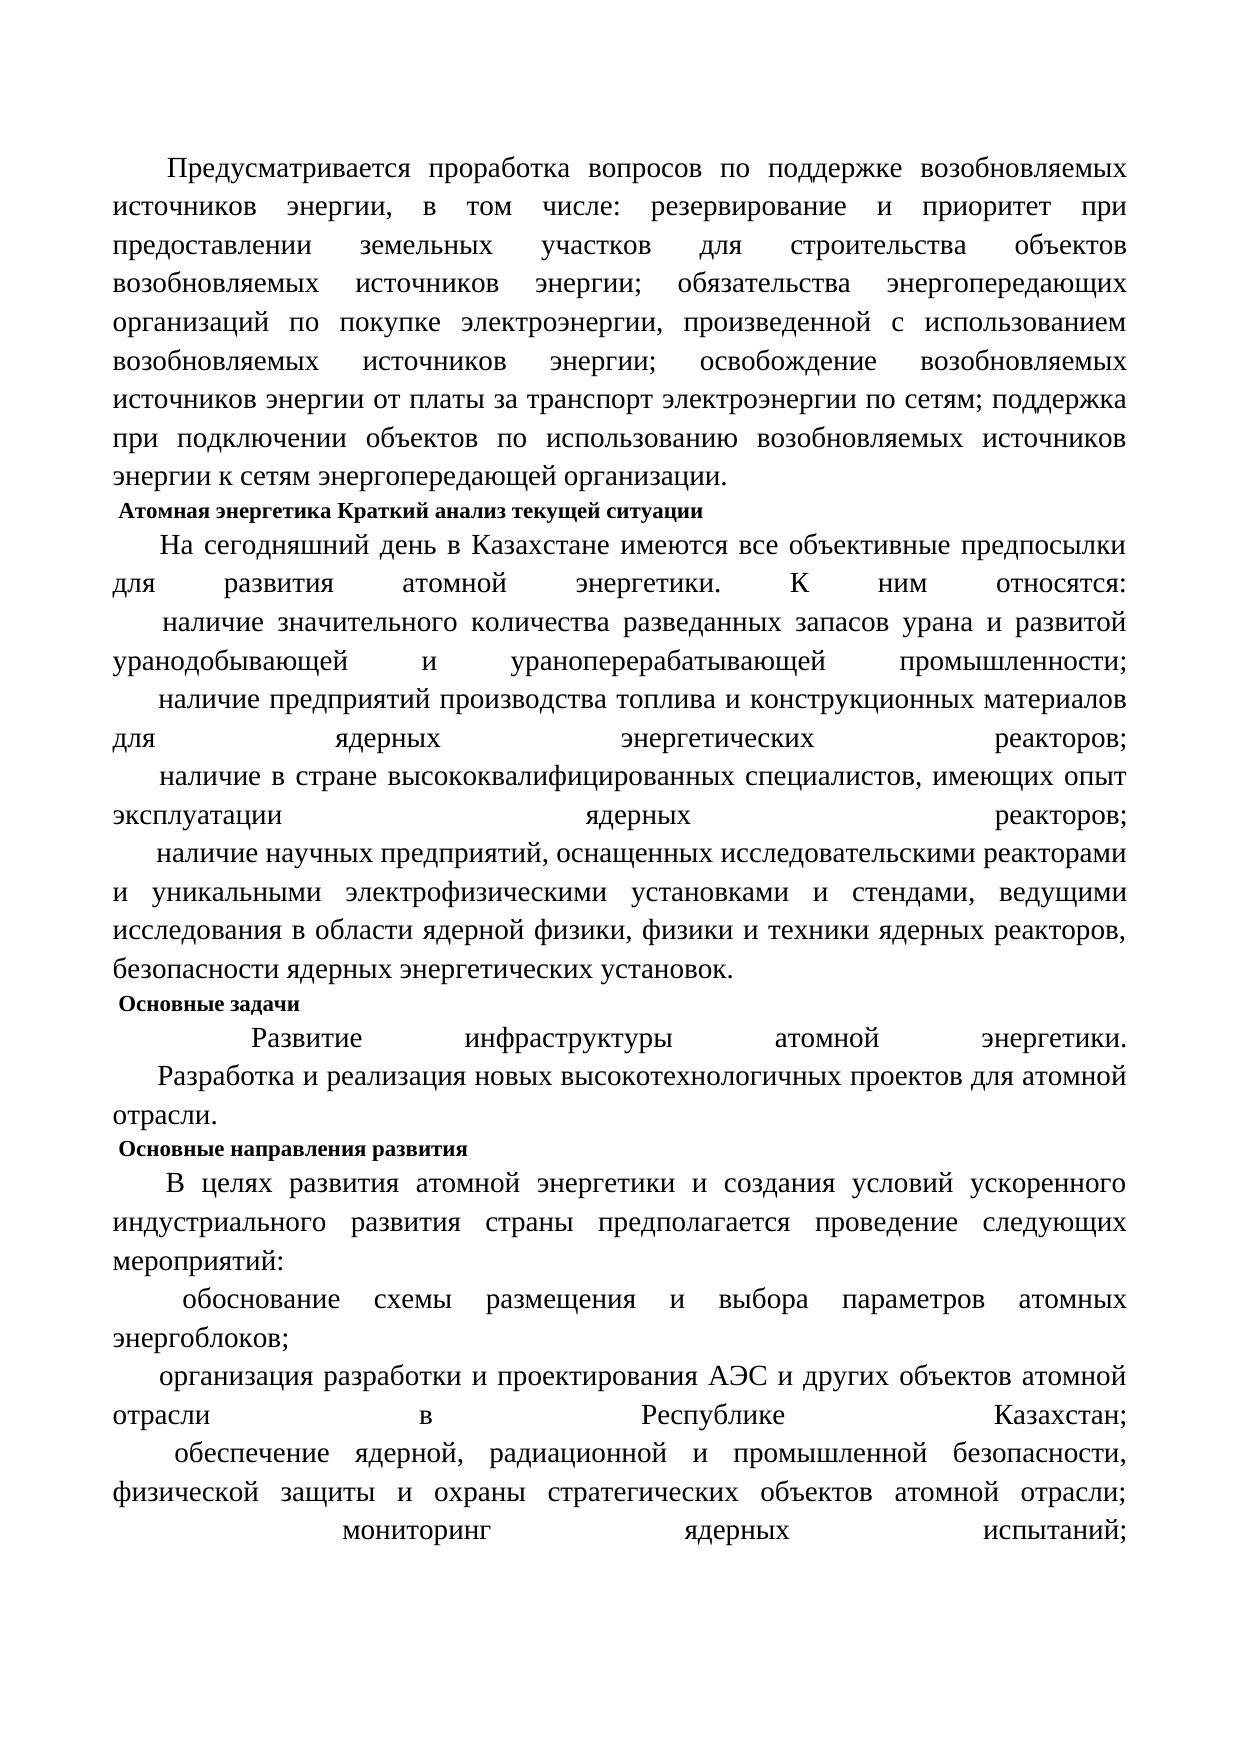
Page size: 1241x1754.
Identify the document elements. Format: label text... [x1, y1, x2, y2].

text Развитие инфраструктуры атомной энергетики. Разработка и реализация новых высокотехнологичных проектов для атомной отрасли. [112, 1020, 1128, 1130]
text Предусматривается проработка вопросов по поддержке возобновляемых источников энергии, в том числе: резервирование и приоритет при предоставлении земельных участков для строительства объектов возобновляемых источников энергии; обязательства энергопередающих организаций по покупке электроэнергии, произведенной с использованием возобновляемых источников энергии; освобождение возобновляемых источников энергии от платы за транспорт электроэнергии по сетям; поддержка при подключении объектов по использованию возобновляемых источников энергии к сетям энергопередающей организации. [112, 150, 1128, 492]
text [112, 1166, 1128, 1546]
text Основные задачи [112, 989, 1128, 1016]
text Основные направления развития [112, 1135, 1128, 1162]
text На сегодняшний день в Казахстане имеются все объективные предпосылки для развития атомной энергетики. К ним относятся: наличие значительного количества разведанных запасов урана и развитой уранодобывающей и ураноперерабатывающей промышленности; наличие предприятий производства топлива и конструкционных материалов для ядерных энергетических реакторов; наличие в стране высококвалифицированных специалистов, имеющих опыт эксплуатации ядерных реакторов; наличие научных предприятий, оснащенных исследовательскими реакторами и уникальными электрофизическими установками и стендами, ведущими исследования в области ядерной физики, физики и техники ядерных реакторов, безопасности ядерных энергетических установок. [112, 527, 1128, 984]
text Атомная энергетика Краткий анализ текущей ситуации [112, 497, 1128, 523]
